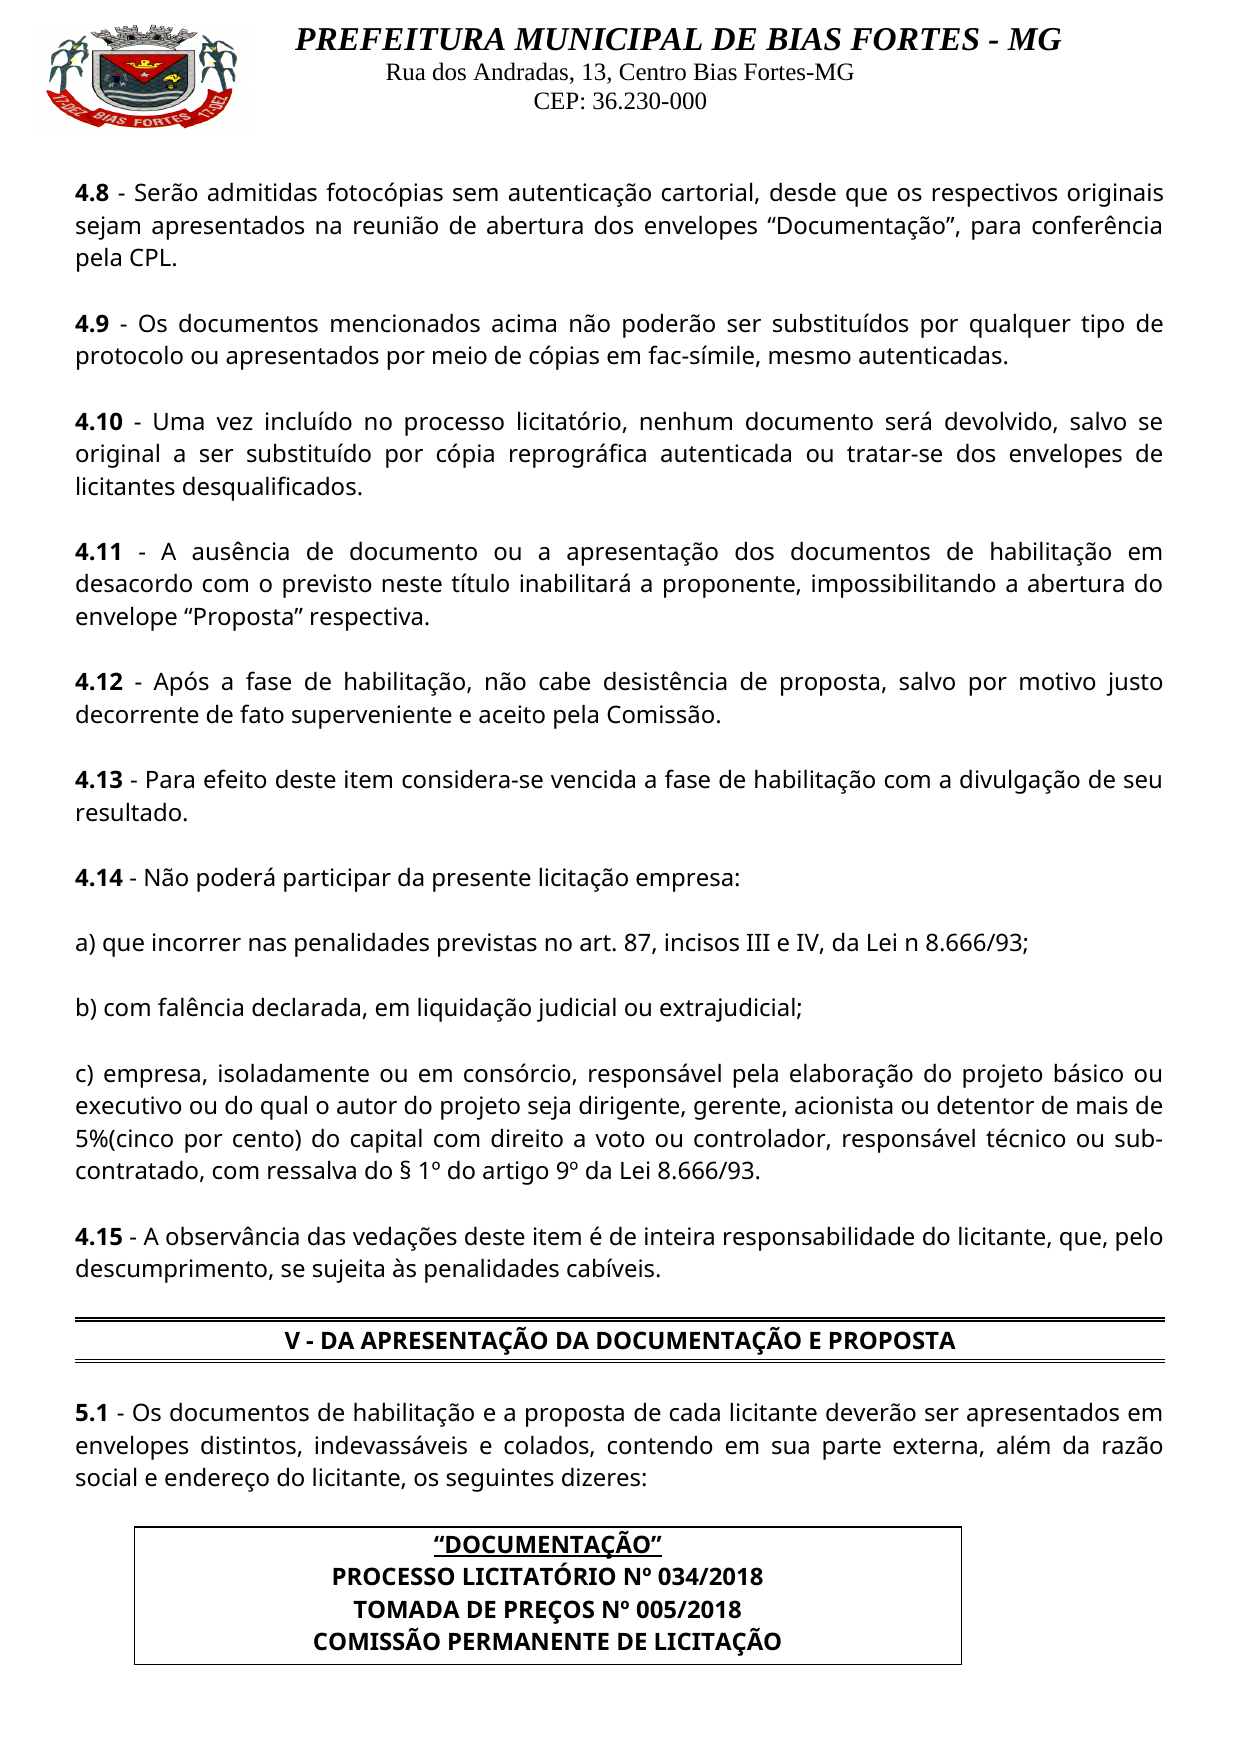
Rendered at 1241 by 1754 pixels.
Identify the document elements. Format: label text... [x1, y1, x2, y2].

picture [29, 19, 255, 135]
text V - DA APRESENTAÇÃO DA DOCUMENTAÇÃO E PROPOSTA [75, 1322, 1165, 1359]
text 4.10 - Uma vez incluído no processo licitatório, nenhum documento será devolvido, salvo se original a ser substituído por cópia reprográfica autenticada ou tratar-se dos envelopes de licitantes desqualificados. [75, 404, 1165, 502]
text 4.12 - Após a fase de habilitação, não cabe desistência de proposta, salvo por motivo justo decorrente de fato superveniente e aceito pela Comissão. [75, 665, 1165, 730]
text 4.13 - Para efeito deste item considera-se vencida a fase de habilitação com a divulgação de seu resultado. [75, 763, 1165, 828]
text c) empresa, isoladamente ou em consórcio, responsável pela elaboração do projeto básico ou executivo ou do qual o autor do projeto seja dirigente, gerente, acionista ou detentor de mais de 5%(cinco por cento) do capital com direito a voto ou controlador, responsável técnico ou sub-contratado, com ressalva do § 1º do artigo 9º da Lei 8.666/93. [75, 1056, 1165, 1187]
text b) com falência declarada, em liquidação judicial ou extrajudicial; [75, 991, 1165, 1024]
text 4.11 - A ausência de documento ou a apresentação dos documentos de habilitação em desacordo com o previsto neste título inabilitará a proponente, impossibilitando a abertura do envelope “Proposta” respectiva. [75, 535, 1165, 632]
text 4.15 - A observância das vedações deste item é de inteira responsabilidade do licitante, que, pelo descumprimento, se sujeita às penalidades cabíveis. [75, 1219, 1165, 1284]
text 4.9 - Os documentos mencionados acima não poderão ser substituídos por qualquer tipo de protocolo ou apresentados por meio de cópias em fac-símile, mesmo autenticadas. [75, 306, 1165, 372]
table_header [135, 1528, 961, 1664]
text 4.14 - Não poderá participar da presente licitação empresa: [75, 861, 1165, 893]
text a) que incorrer nas penalidades previstas no art. 87, incisos III e IV, da Lei n 8.666/93; [75, 926, 1165, 958]
text 4.8 - Serão admitidas fotocópias sem autenticação cartorial, desde que os respectivos originais sejam apresentados na reunião de abertura dos envelopes “Documentação”, para conferência pela CPL. [75, 176, 1165, 274]
text 5.1 - Os documentos de habilitação e a proposta de cada licitante deverão ser apresentados em envelopes distintos, indevassáveis e colados, contendo em sua parte externa, além da razão social e endereço do licitante, os seguintes dizeres: [75, 1396, 1165, 1494]
